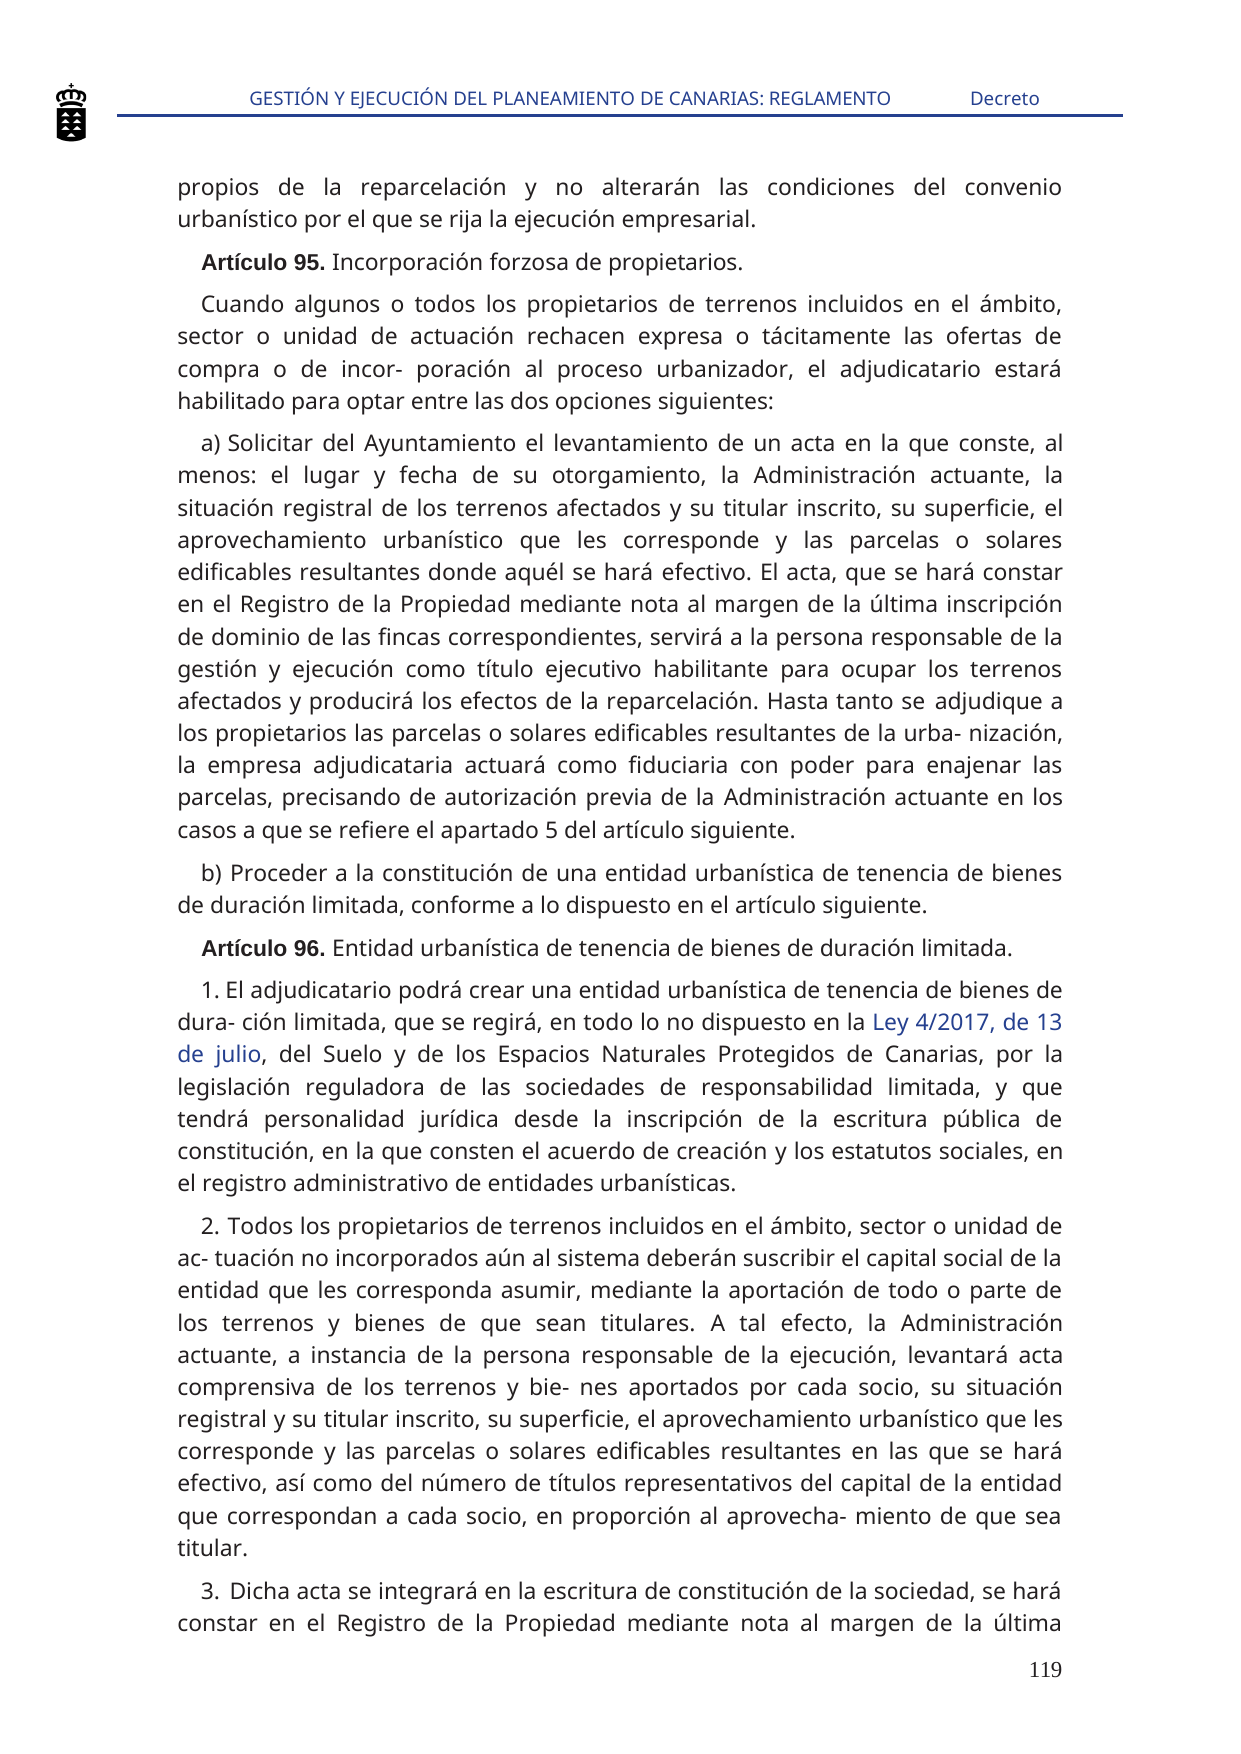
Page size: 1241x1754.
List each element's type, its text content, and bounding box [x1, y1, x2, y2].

text Cuando algunos o todos los propietarios de terrenos incluidos en el ámbito, sector o unidad de actuación rechacen expresa o tácitamente las ofertas de compra o de incor- poración al proceso urbanizador, el adjudicatario estará habilitado para optar entre las dos opciones siguientes: [177, 288, 1063, 416]
list Solicitar del Ayuntamiento el levantamiento de un acta en la que conste, al menos: el lugar y fecha de su otorgamiento, la Administración actuante, la situación registral de los terrenos afectados y su titular inscrito, su superficie, el aprovechamiento urbanístico que les corresponde y las parcelas o solares edificables resultantes donde aquél se hará efectivo. El acta, que se hará constar en el Registro de la Propiedad mediante nota al margen de la última inscripción de dominio de las fincas correspondientes, servirá a la persona responsable de la gestión y ejecución como título ejecutivo habilitante para ocupar los terrenos afectados y producirá los efectos de la reparcelación. Hasta tanto se adjudique a los propietarios las parcelas o solares edificables resultantes de la urba- nización, la empresa adjudicataria actuará como fiduciaria con poder para enajenar las parcelas, precisando de autorización previa de la Administración actuante en los casos a que se refiere el apartado 5 del artículo siguiente. [177, 427, 1063, 845]
list El adjudicatario podrá crear una entidad urbanística de tenencia de bienes de dura- ción limitada, que se regirá, en todo lo no dispuesto en la Ley 4/2017, de 13 de julio, del Suelo y de los Espacios Naturales Protegidos de Canarias, por la legislación reguladora de las sociedades de responsabilidad limitada, y que tendrá personalidad jurídica desde la inscripción de la escritura pública de constitución, en la que consten el acuerdo de creación y los estatutos sociales, en el registro administrativo de entidades urbanísticas. [177, 974, 1063, 1198]
picture [55, 81, 87, 143]
text propios de la reparcelación y no alterarán las condiciones del convenio urbanístico por el que se rija la ejecución empresarial. [177, 171, 1063, 234]
text Artículo 95. Incorporación forzosa de propietarios. [201, 246, 1078, 277]
list Todos los propietarios de terrenos incluidos en el ámbito, sector o unidad de ac- tuación no incorporados aún al sistema deberán suscribir el capital social de la entidad que les corresponda asumir, mediante la aportación de todo o parte de los terrenos y bienes de que sean titulares. A tal efecto, la Administración actuante, a instancia de la persona responsable de la ejecución, levantará acta comprensiva de los terrenos y bie- nes aportados por cada socio, su situación registral y su titular inscrito, su superficie, el aprovechamiento urbanístico que les corresponde y las parcelas o solares edificables resultantes en las que se hará efectivo, así como del número de títulos representativos del capital de la entidad que correspondan a cada socio, en proporción al aprovecha- miento de que sea titular. [177, 1210, 1063, 1563]
list Proceder a la constitución de una entidad urbanística de tenencia de bienes de duración limitada, conforme a lo dispuesto en el artículo siguiente. [177, 857, 1063, 920]
text Artículo 96. Entidad urbanística de tenencia de bienes de duración limitada. [201, 931, 1078, 963]
